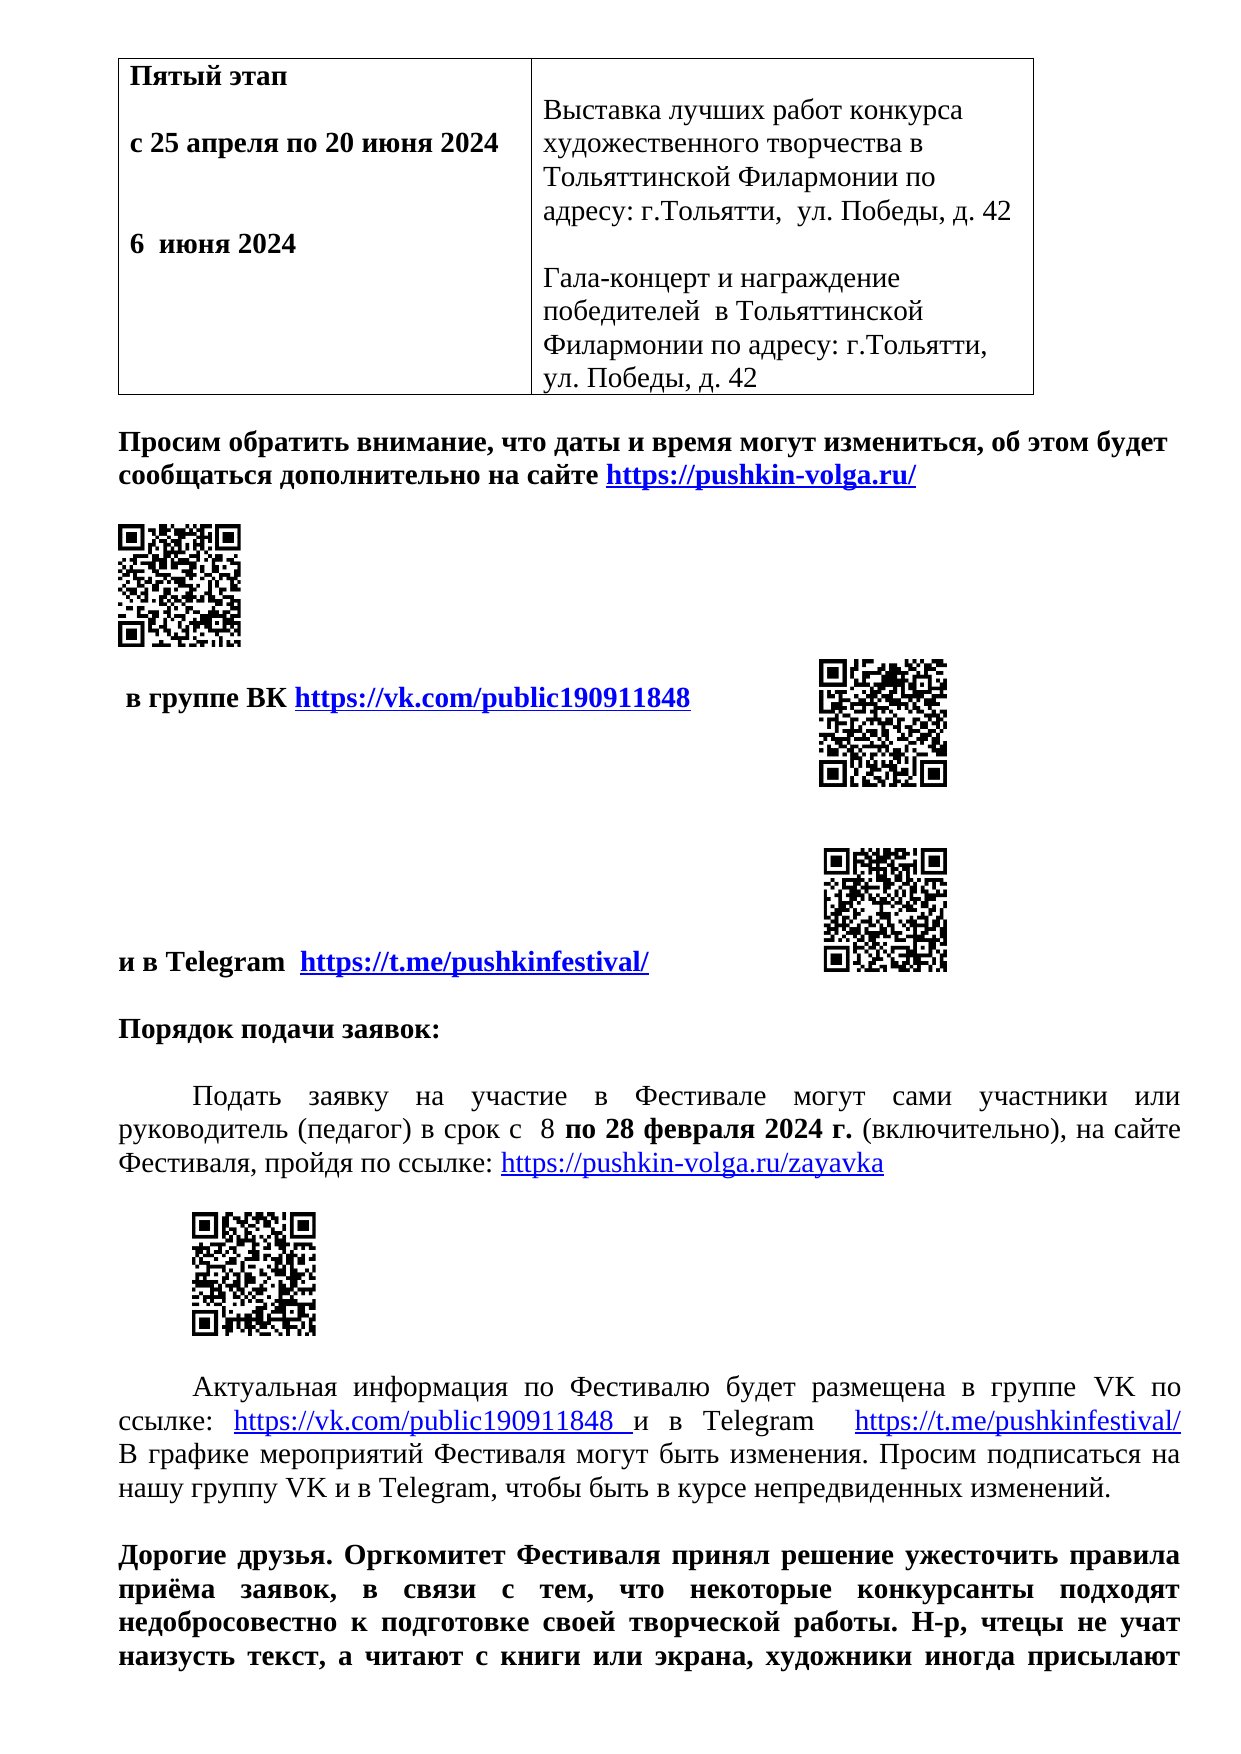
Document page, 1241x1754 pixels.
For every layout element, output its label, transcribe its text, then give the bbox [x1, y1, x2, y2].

picture [192, 1212, 316, 1336]
text в группе ВК https://vk.com/public190911848 [118, 647, 1181, 714]
text Просим обратить внимание, что даты и время могут измениться, об этом будет сообщаться дополнительно на сайте https://pushkin-volga.ru/ [118, 424, 1181, 491]
text Порядок подачи заявок: [118, 1011, 1181, 1044]
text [118, 1537, 1181, 1671]
picture [819, 659, 947, 787]
table_cell Выставка лучших работ конкурса художественного творчества в Тольяттинской Филармонии по адресу: г.Тольятти, ул. Победы, д. 42 Гала-концерт и награждение победителей в Тольяттинской Филармонии по адресу: г.Тольятти, ул. Победы, д. 42 [532, 59, 1033, 394]
picture [118, 524, 241, 647]
text Подать заявку на участие в Фестивале могут сами участники или руководитель (педагог) в срок с 8 по 28 февраля 2024 г. (включительно), на сайте Фестиваля, пройдя по ссылке: https://pushkin-volga.ru/zayavka [118, 1078, 1181, 1179]
picture [823, 848, 947, 972]
text и в Telegram https://t.me/pushkinfestival/ [118, 848, 1181, 977]
table_cell Пятый этап с 25 апреля по 20 июня 2024 6 июня 2024 [119, 59, 531, 394]
text Актуальная информация по Фестивалю будет размещена в группе VK по ссылке: https://vk.com/public190911848 и в Telegram https://t.me/pushkinfestival/ В графике мероприятий Фестиваля могут быть изменения. Просим подписаться на нашу группу VK и в Telegram, чтобы быть в курсе непредвиденных изменений. [118, 1369, 1181, 1504]
